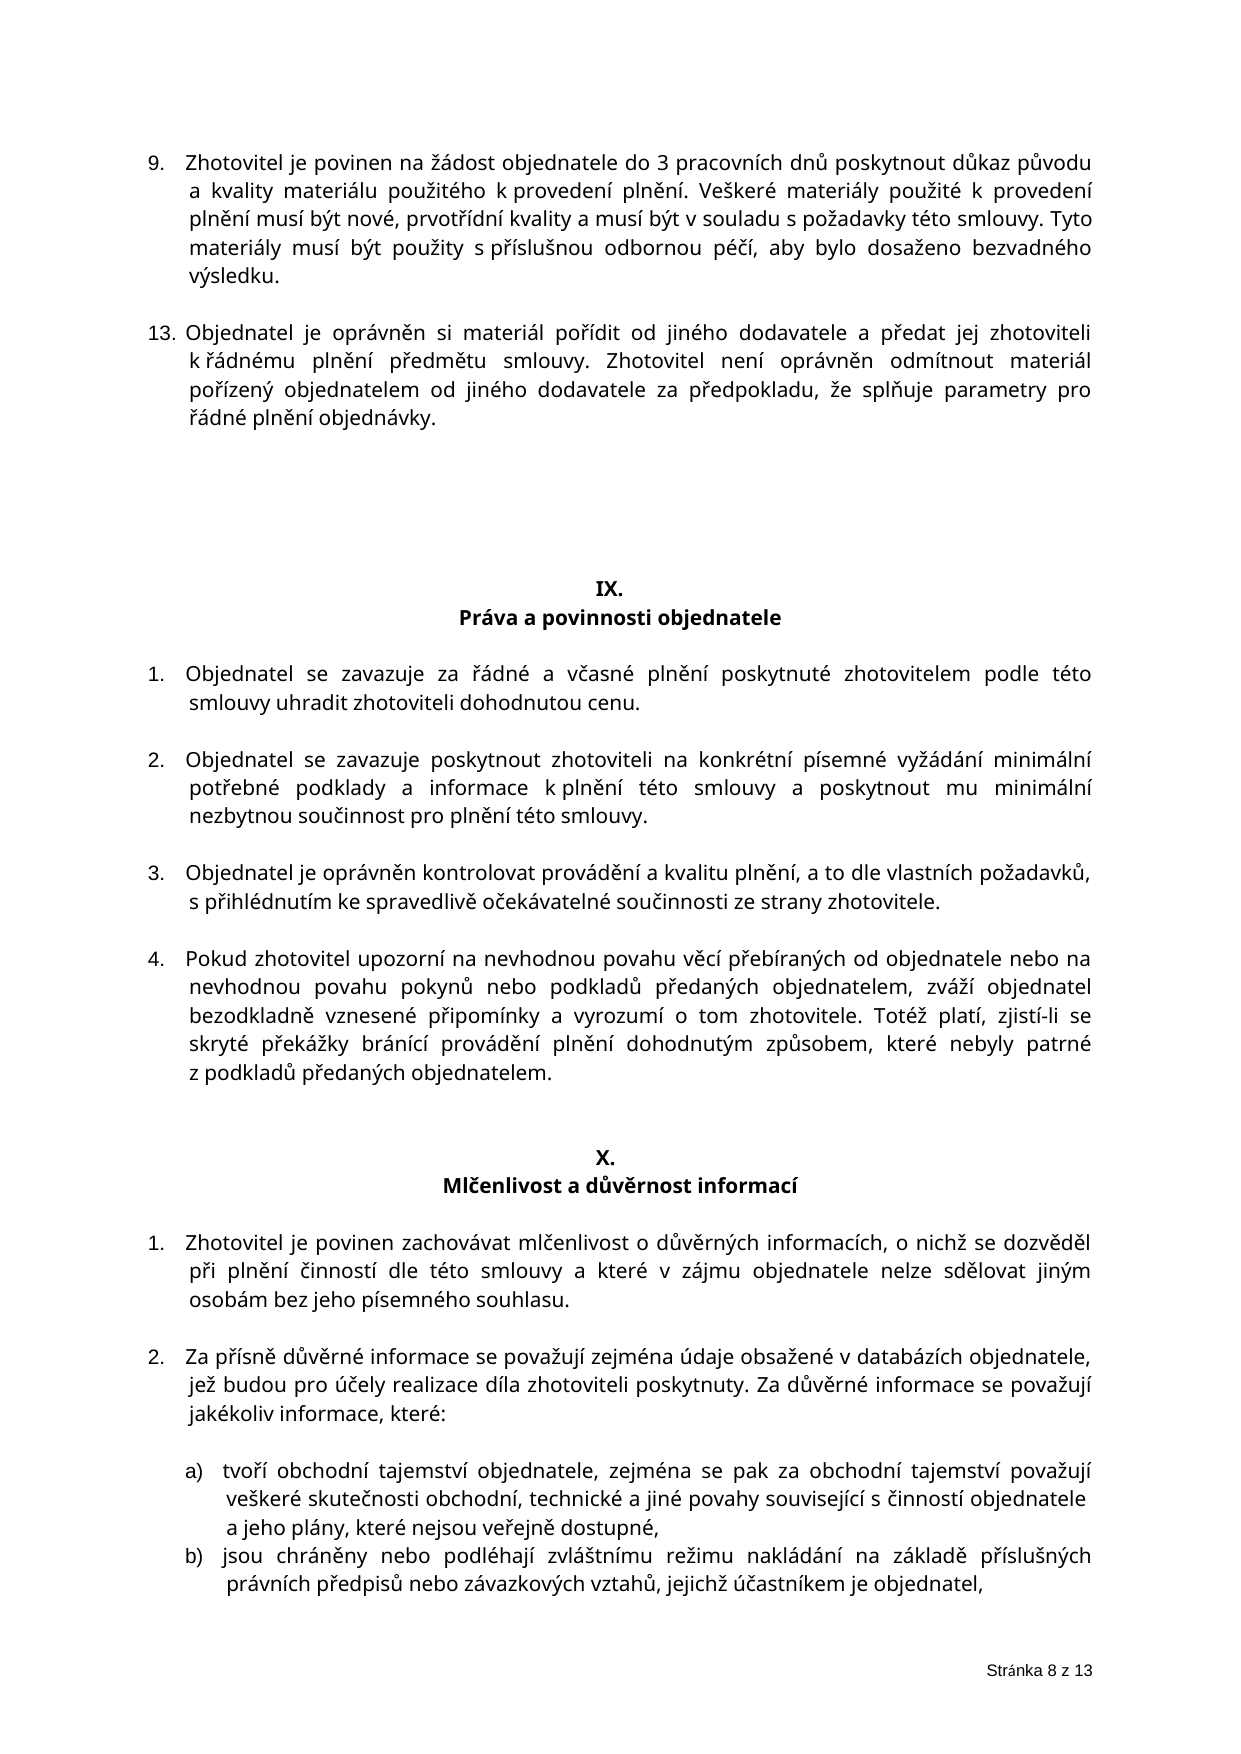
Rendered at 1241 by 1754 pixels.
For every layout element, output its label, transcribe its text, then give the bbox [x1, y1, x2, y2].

list jsou chráněny nebo podléhají zvláštnímu režimu nakládání na základě příslušných právních předpisů nebo závazkových vztahů, jejichž účastníkem je objednatel, [185, 1541, 1093, 1598]
list Zhotovitel je povinen zachovávat mlčenlivost o důvěrných informacích, o nichž se dozvěděl při plnění činností dle této smlouvy a které v zájmu objednatele nelze sdělovat jiným osobám bez jeho písemného souhlasu. [148, 1228, 1093, 1313]
list Pokud zhotovitel upozorní na nevhodnou povahu věcí přebíraných od objednatele nebo na nevhodnou povahu pokynů nebo podkladů předaných objednatelem, zváží objednatel bezodkladně vznesené připomínky a vyrozumí o tom zhotovitele. Totéž platí, zjistí-li se skryté překážky bránící provádění plnění dohodnutým způsobem, které nebyly patrné z podkladů předaných objednatelem. [148, 944, 1093, 1086]
list Za přísně důvěrné informace se považují zejména údaje obsažené v databázích objednatele, jež budou pro účely realizace díla zhotoviteli poskytnuty. Za důvěrné informace se považují jakékoliv informace, které: [148, 1342, 1093, 1427]
list Objednatel se zavazuje za řádné a včasné plnění poskytnuté zhotovitelem podle této smlouvy uhradit zhotoviteli dohodnutou cenu. [148, 659, 1093, 716]
list tvoří obchodní tajemství objednatele, zejména se pak za obchodní tajemství považují veškeré skutečnosti obchodní, technické a jiné povahy související s činností objednatele a jeho plány, které nejsou veřejně dostupné, [185, 1456, 1093, 1541]
list Objednatel se zavazuje poskytnout zhotoviteli na konkrétní písemné vyžádání minimální potřebné podklady a informace k plnění této smlouvy a poskytnout mu minimální nezbytnou součinnost pro plnění této smlouvy. [148, 745, 1093, 830]
text Práva a povinnosti objednatele [148, 603, 1093, 631]
list Objednatel je oprávněn kontrolovat provádění a kvalitu plnění, a to dle vlastních požadavků, s přihlédnutím ke spravedlivě očekávatelné součinnosti ze strany zhotovitele. [148, 858, 1093, 915]
text Mlčenlivost a důvěrnost informací [148, 1171, 1093, 1200]
list Objednatel je oprávněn si materiál pořídit od jiného dodavatele a předat jej zhotoviteli k řádnému plnění předmětu smlouvy. Zhotovitel není oprávněn odmítnout materiál pořízený objednatelem od jiného dodavatele za předpokladu, že splňuje parametry pro řádné plnění objednávky. [148, 318, 1093, 432]
list Zhotovitel je povinen na žádost objednatele do 3 pracovních dnů poskytnout důkaz původu a kvality materiálu použitého k provedení plnění. Veškeré materiály použité k provedení plnění musí být nové, prvotřídní kvality a musí být v souladu s požadavky této smlouvy. Tyto materiály musí být použity s příslušnou odbornou péčí, aby bylo dosaženo bezvadného výsledku. [148, 148, 1093, 290]
